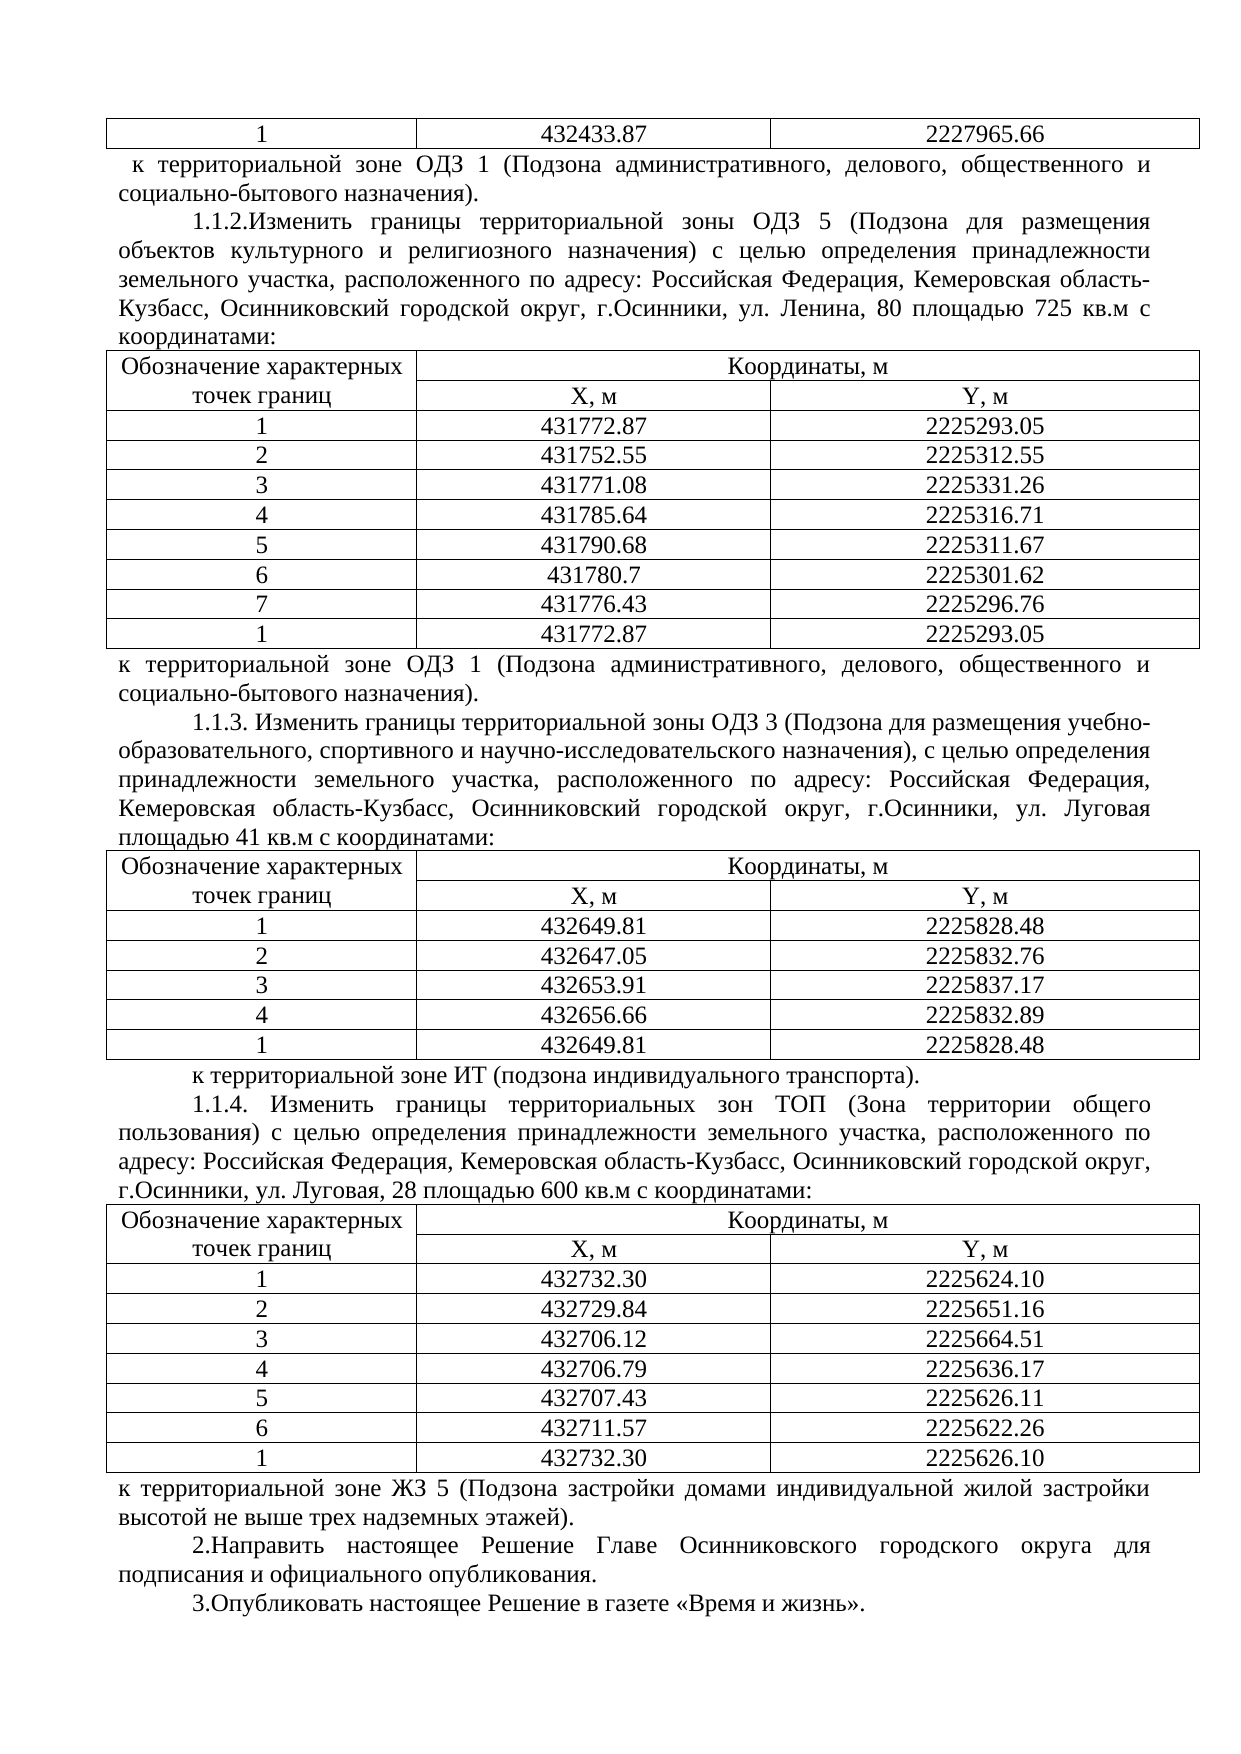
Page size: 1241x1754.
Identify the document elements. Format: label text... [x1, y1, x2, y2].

table_cell 3 [107, 1324, 416, 1353]
table_cell 432647.05 [417, 941, 770, 969]
text к территориальной зоне ОДЗ 1 (Подзона административного, делового, общественного и социально-бытового назначения). [118, 149, 1152, 206]
table_cell 3 [107, 470, 416, 499]
table_cell 2227965.66 [771, 119, 1199, 148]
table_cell 6 [107, 1413, 416, 1442]
table_cell 432649.81 [417, 1030, 770, 1059]
table_cell 2225296.76 [771, 590, 1199, 618]
table_cell 2 [107, 441, 416, 469]
table_cell X, м [417, 1235, 770, 1263]
table_cell 431776.43 [417, 590, 770, 618]
table_cell 432433.87 [417, 119, 770, 148]
table_cell 431752.55 [417, 441, 770, 469]
table_cell 2 [107, 941, 416, 969]
table_cell 432711.57 [417, 1413, 770, 1442]
table_cell 431790.68 [417, 530, 770, 559]
text 1.1.4. Изменить границы территориальных зон ТОП (Зона территории общего пользования) с целью определения принадлежности земельного участка, расположенного по адресу: Российская Федерация, Кемеровская область-Кузбасс, Осинниковский городской округ, г.Осинники, ул. Луговая, 28 площадью 600 кв.м с координатами: [118, 1089, 1152, 1204]
table_cell 431780.7 [417, 560, 770, 588]
table_header Обозначение характерных точек границ [107, 1205, 416, 1263]
table_cell 5 [107, 1384, 416, 1412]
table_cell 432707.43 [417, 1384, 770, 1412]
table_cell 2225636.17 [771, 1354, 1199, 1382]
table_cell 431772.87 [417, 411, 770, 439]
table_cell 2225311.67 [771, 530, 1199, 559]
table_header Координаты, м [417, 851, 1199, 880]
table_cell 6 [107, 560, 416, 588]
table_cell 7 [107, 590, 416, 618]
table_cell 2225293.05 [771, 411, 1199, 439]
table_cell 2225626.10 [771, 1443, 1199, 1472]
table_header Координаты, м [417, 351, 1199, 380]
table_cell 2225837.17 [771, 971, 1199, 999]
table_cell 2225828.48 [771, 911, 1199, 940]
table_cell X, м [417, 881, 770, 910]
table_cell 2 [107, 1294, 416, 1323]
table_cell 432732.30 [417, 1264, 770, 1293]
table_cell X, м [417, 381, 770, 410]
table_header Обозначение характерных точек границ [107, 351, 416, 410]
table_cell 432732.30 [417, 1443, 770, 1472]
table_cell 1 [107, 1030, 416, 1059]
table_cell 4 [107, 1000, 416, 1029]
table_cell 432729.84 [417, 1294, 770, 1323]
text к территориальной зоне ОДЗ 1 (Подзона административного, делового, общественного и социально-бытового назначения). [118, 649, 1152, 707]
table_cell 2225664.51 [771, 1324, 1199, 1353]
table_cell 432653.91 [417, 971, 770, 999]
table_cell 1 [107, 1443, 416, 1472]
table_cell Y, м [771, 1235, 1199, 1263]
table_cell 2225624.10 [771, 1264, 1199, 1293]
table_cell 2225651.16 [771, 1294, 1199, 1323]
table_cell 3 [107, 971, 416, 999]
table_cell 432706.12 [417, 1324, 770, 1353]
text 1.1.3. Изменить границы территориальной зоны ОДЗ 3 (Подзона для размещения учебно-образовательного, спортивного и научно-исследовательского назначения), с целью определения принадлежности земельного участка, расположенного по адресу: Российская Федерация, Кемеровская область-Кузбасс, Осинниковский городской округ, г.Осинники, ул. Луговая площадью 41 кв.м с координатами: [118, 707, 1152, 850]
table_header Координаты, м [417, 1205, 1199, 1233]
table_cell 1 [107, 911, 416, 940]
text 1.1.2.Изменить границы территориальной зоны ОДЗ 5 (Подзона для размещения объектов культурного и религиозного назначения) с целью определения принадлежности земельного участка, расположенного по адресу: Российская Федерация, Кемеровская область-Кузбасс, Осинниковский городской округ, г.Осинники, ул. Ленина, 80 площадью 725 кв.м с координатами: [118, 206, 1152, 350]
table_cell 2225293.05 [771, 619, 1199, 648]
text 3.Опубликовать настоящее Решение в газете «Время и жизнь». [118, 1588, 1152, 1617]
text 2.Направить настоящее Решение Главе Осинниковского городского округа для подписания и официального опубликования. [118, 1530, 1152, 1588]
table_cell 2225301.62 [771, 560, 1199, 588]
table_cell 2225626.11 [771, 1384, 1199, 1412]
table_cell 2225828.48 [771, 1030, 1199, 1059]
table_cell 431785.64 [417, 500, 770, 529]
table_cell 4 [107, 500, 416, 529]
text к территориальной зоне ИТ (подзона индивидуального транспорта). [118, 1060, 1152, 1089]
table_cell 432656.66 [417, 1000, 770, 1029]
table_cell 2225832.76 [771, 941, 1199, 969]
table_cell 431772.87 [417, 619, 770, 648]
table_cell Y, м [771, 881, 1199, 910]
table_cell 2225331.26 [771, 470, 1199, 499]
table_header Обозначение характерных точек границ [107, 851, 416, 910]
table_cell 431771.08 [417, 470, 770, 499]
table_cell 4 [107, 1354, 416, 1382]
table_cell 5 [107, 530, 416, 559]
table_cell 2225312.55 [771, 441, 1199, 469]
table_cell 432706.79 [417, 1354, 770, 1382]
table_cell 1 [107, 119, 416, 148]
table_cell 2225622.26 [771, 1413, 1199, 1442]
text к территориальной зоне ЖЗ 5 (Подзона застройки домами индивидуальной жилой застройки высотой не выше трех надземных этажей). [118, 1473, 1152, 1530]
table_cell Y, м [771, 381, 1199, 410]
table_cell 1 [107, 1264, 416, 1293]
table_cell 2225832.89 [771, 1000, 1199, 1029]
table_cell 1 [107, 619, 416, 648]
table_cell 2225316.71 [771, 500, 1199, 529]
table_cell 432649.81 [417, 911, 770, 940]
table_cell 1 [107, 411, 416, 439]
